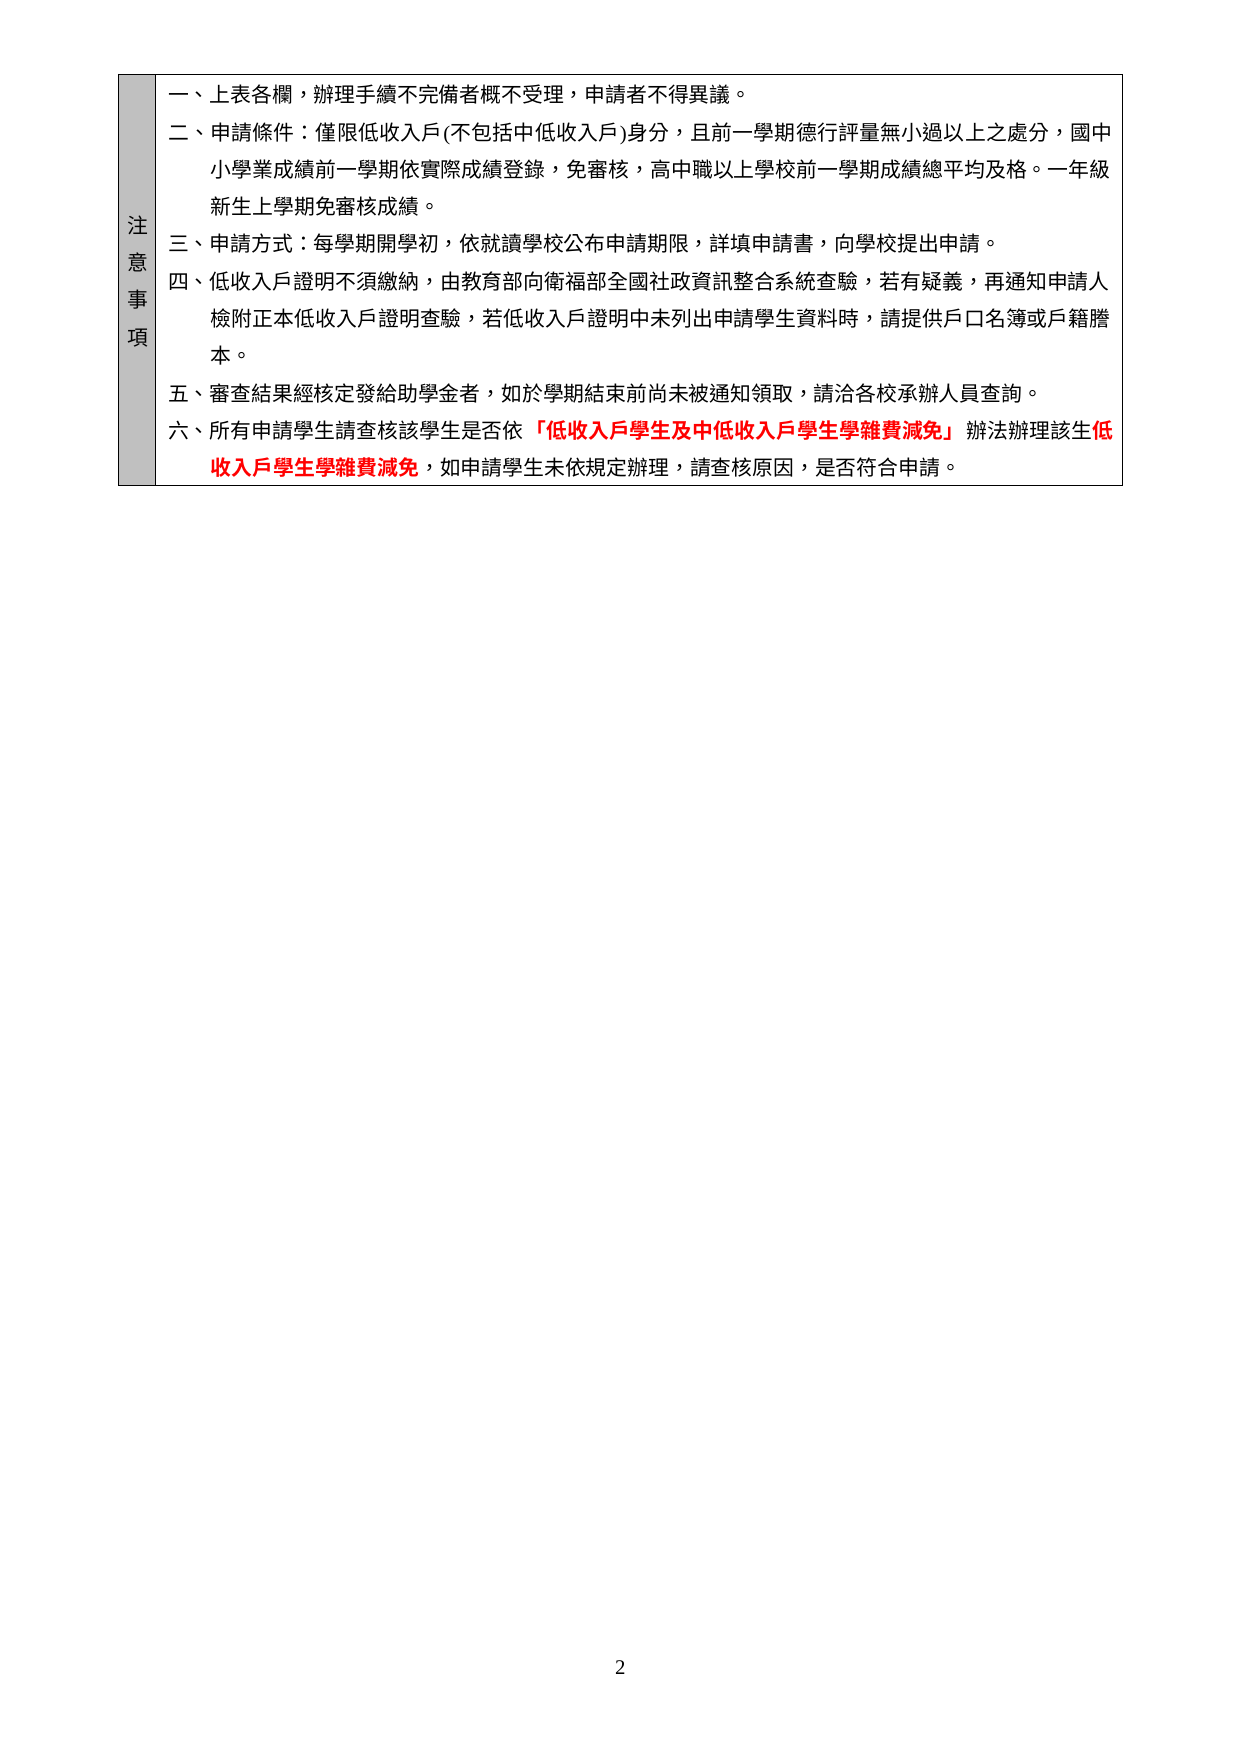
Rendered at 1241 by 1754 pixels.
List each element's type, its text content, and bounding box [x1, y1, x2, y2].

table_cell 注 意 事 項 [119, 75, 155, 485]
table_cell 一、上表各欄，辦理手續不完備者概不受理，申請者不得異議。 二、申請條件：僅限低收入戶(不包括中低收入戶)身分，且前一學期德行評量無小過以上之處分，國中小學業成績前一學期依實際成績登錄，免審核，高中職以上學校前一學期成績總平均及格。一年級新生上學期免審核成績。 三、申請方式：每學期開學初，依就讀學校公布申請期限，詳填申請書，向學校提出申請。 四、低收入戶證明不須繳納，由教育部向衛福部全國社政資訊整合系統查驗，若有疑義，再通知申請人檢附正本低收入戶證明查驗，若低收入戶證明中未列出申請學生資料時，請提供戶口名簿或戶籍謄本。 五、審查結果經核定發給助學金者，如於學期結束前尚未被通知領取，請洽各校承辦人員查詢。 六、所有申請學生請查核該學生是否依「低收入戶學生及中低收入戶學生學雜費減免」辦法辦理該生低收入戶學生學雜費減免，如申請學生未依規定辦理，請查核原因，是否符合申請。 [156, 75, 1122, 485]
